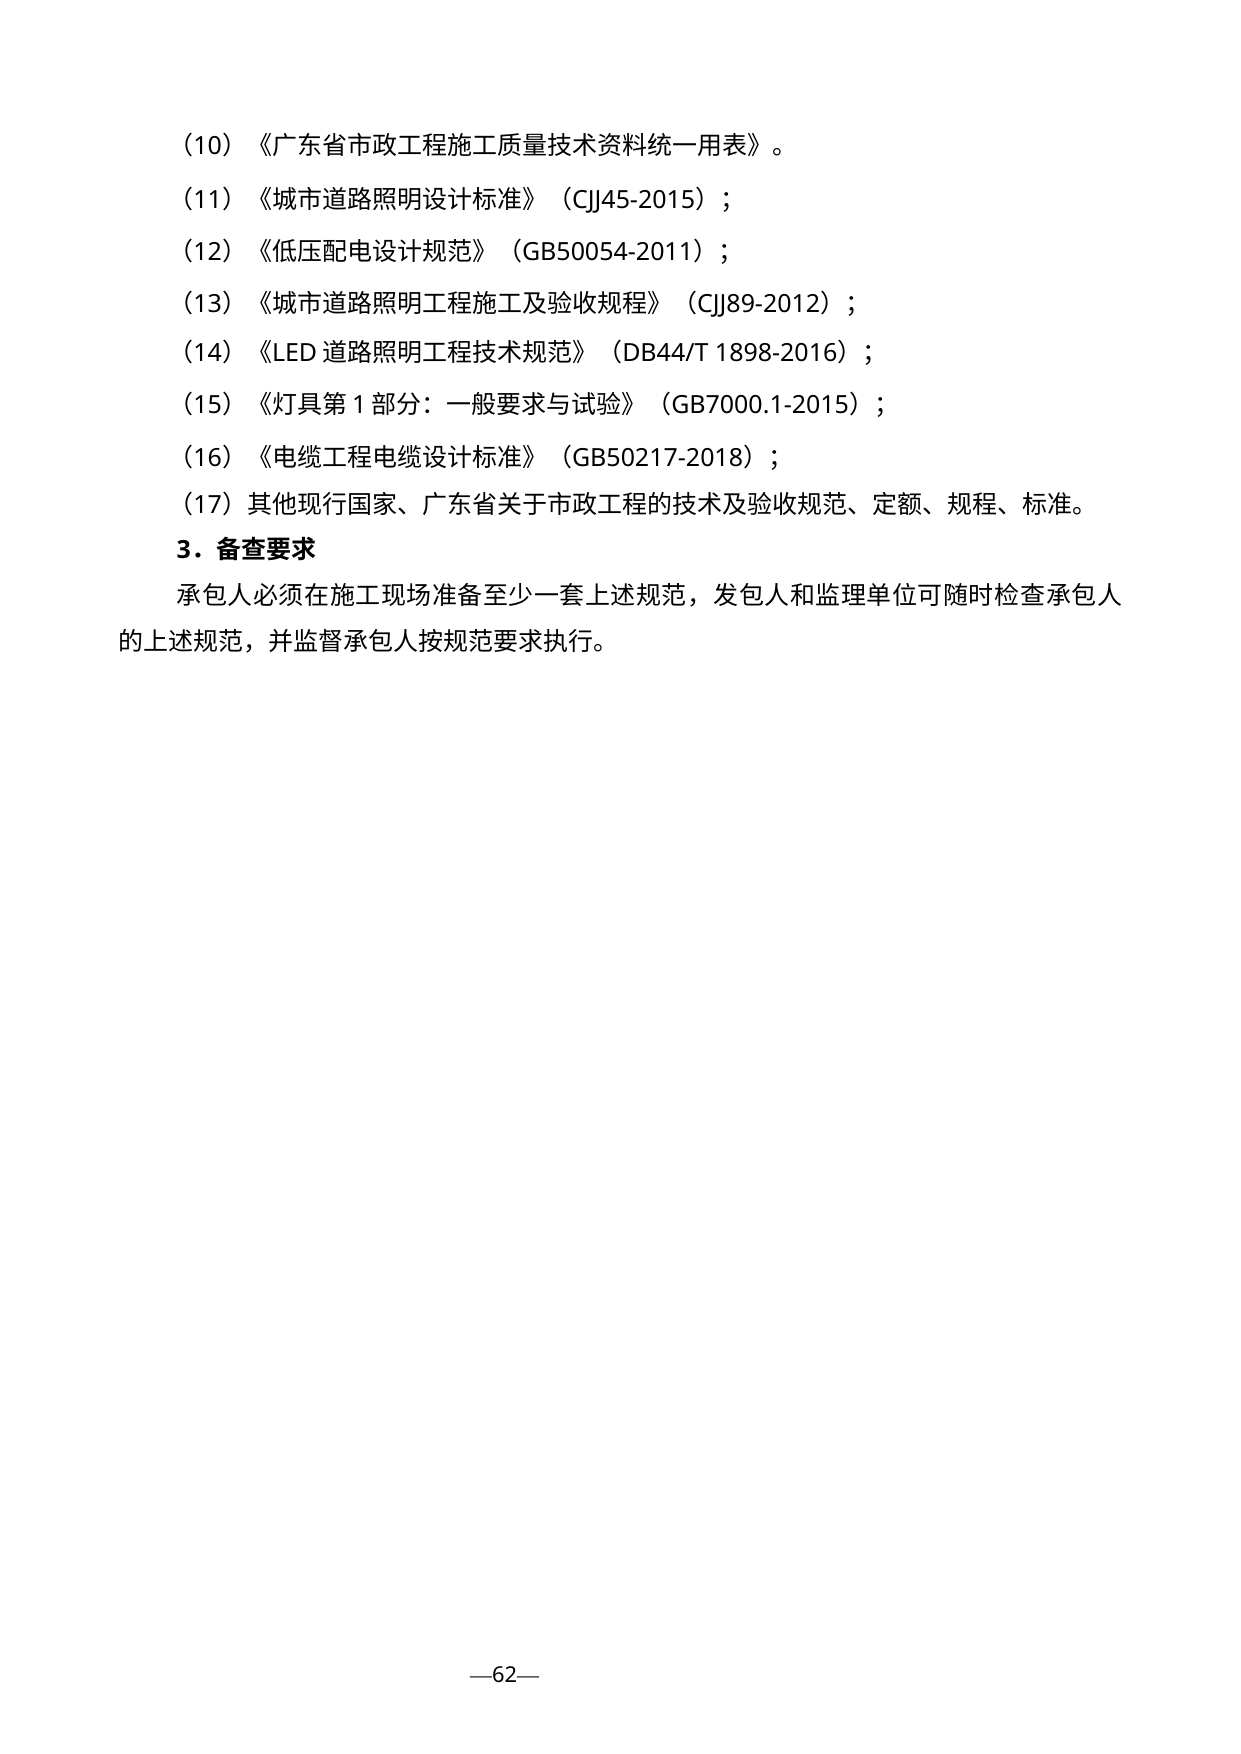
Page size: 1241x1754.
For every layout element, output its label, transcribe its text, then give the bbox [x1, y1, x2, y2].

text （11）《城市道路照明设计标准》（CJJ45-2015）； [118, 164, 1122, 216]
text 承包人必须在施工现场准备至少一套上述规范，发包人和监理单位可随时检查承包人的上述规范，并监督承包人按规范要求执行。 [118, 568, 1122, 660]
text （15）《灯具第1部分：一般要求与试验》（GB7000.1-2015）； [118, 372, 1122, 424]
text （16）《电缆工程电缆设计标准》（GB50217-2018）； [118, 424, 1122, 476]
text （14）《LED道路照明工程技术规范》（DB44/T 1898-2016）； [118, 320, 1122, 372]
text （13）《城市道路照明工程施工及验收规程》（CJJ89-2012）； [118, 268, 1122, 320]
text （17）其他现行国家、广东省关于市政工程的技术及验收规范、定额、规程、标准。 [118, 476, 1122, 522]
text 3．备查要求 [118, 522, 1122, 568]
text （12）《低压配电设计规范》（GB50054-2011）； [118, 216, 1122, 268]
text （10）《广东省市政工程施工质量技术资料统一用表》。 [118, 118, 1122, 164]
